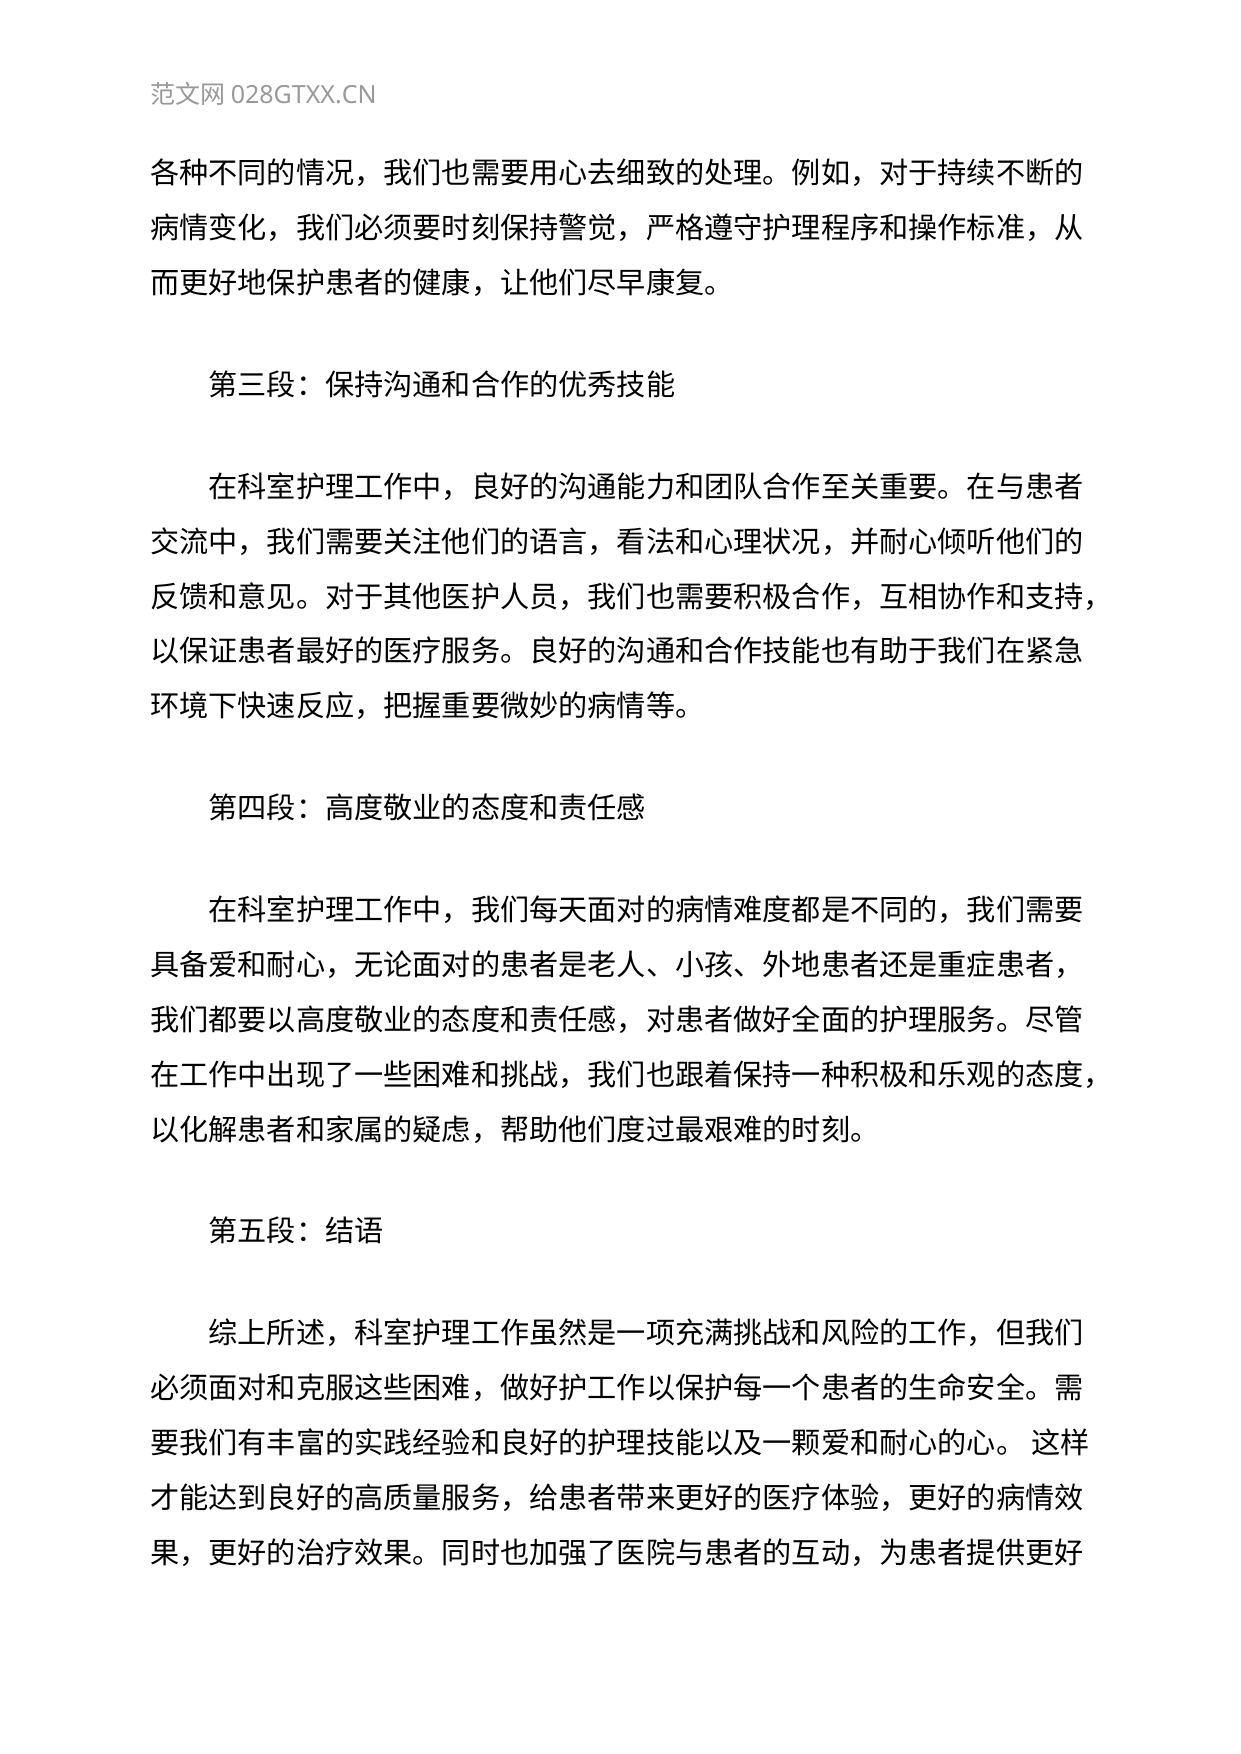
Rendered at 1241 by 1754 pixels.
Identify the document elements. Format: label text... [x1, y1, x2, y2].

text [150, 150, 1090, 302]
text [150, 1309, 1090, 1571]
text 在科室护理工作中，我们每天面对的病情难度都是不同的，我们需要具备爱和耐心，无论面对的患者是老人、小孩、外地患者还是重症患者，我们都要以高度敬业的态度和责任感，对患者做好全面的护理服务。尽管在工作中出现了一些困难和挑战，我们也跟着保持一种积极和乐观的态度，以化解患者和家属的疑虑，帮助他们度过最艰难的时刻。 [150, 886, 1090, 1148]
text 第三段：保持沟通和合作的优秀技能 [150, 362, 1090, 404]
text 第五段：结语 [150, 1208, 1090, 1250]
text 第四段：高度敬业的态度和责任感 [150, 785, 1090, 827]
text 在科室护理工作中，良好的沟通能力和团队合作至关重要。在与患者交流中，我们需要关注他们的语言，看法和心理状况，并耐心倾听他们的反馈和意见。对于其他医护人员，我们也需要积极合作，互相协作和支持，以保证患者最好的医疗服务。良好的沟通和合作技能也有助于我们在紧急环境下快速反应，把握重要微妙的病情等。 [150, 463, 1090, 725]
